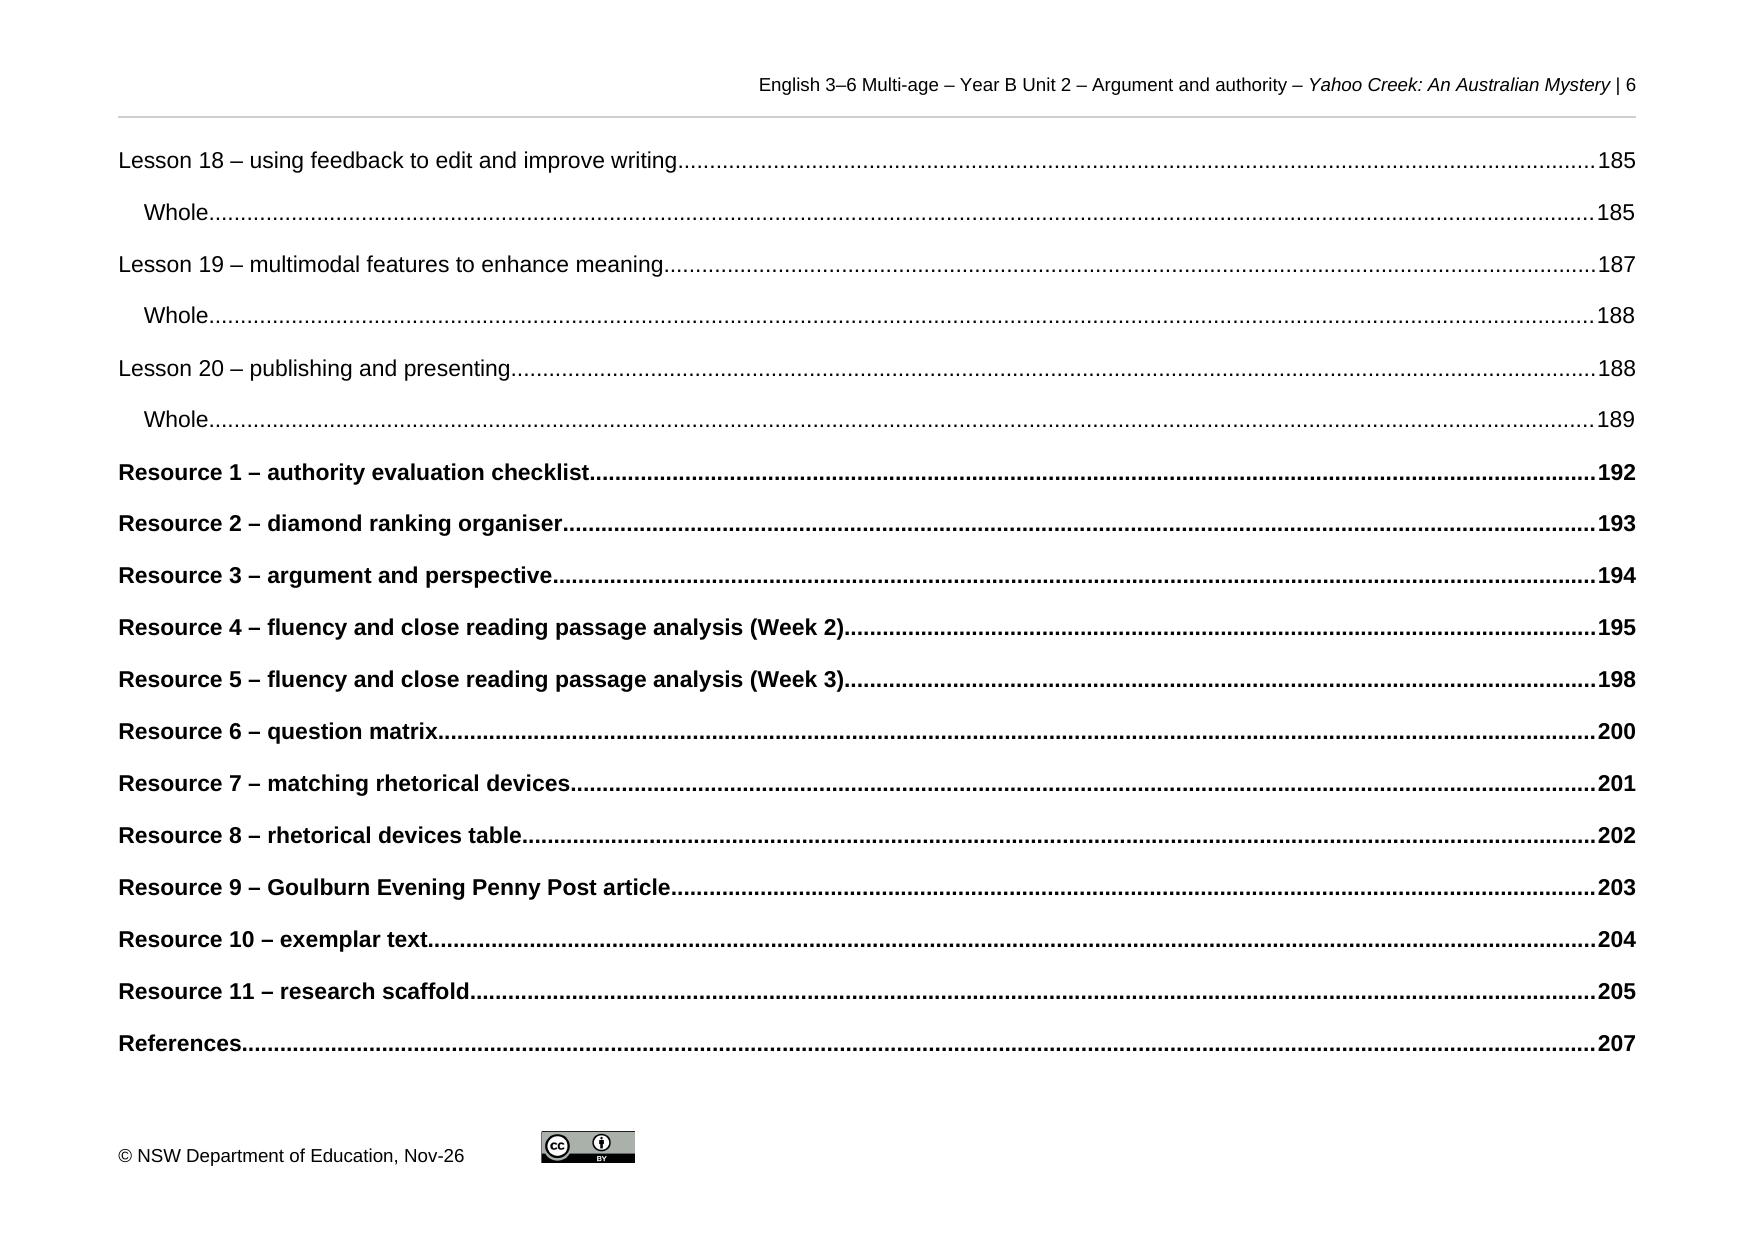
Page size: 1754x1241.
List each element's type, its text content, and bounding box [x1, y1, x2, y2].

text Resource 6 – question matrix 200 [118, 718, 1636, 745]
text Resource 2 – diamond ranking organiser 193 [118, 510, 1636, 537]
text Whole 185 [143, 198, 1636, 225]
text Resource 7 – matching rhetorical devices 201 [118, 770, 1636, 797]
text Resource 1 – authority evaluation checklist 192 [118, 458, 1636, 485]
text Resource 5 – fluency and close reading passage analysis (Week 3) 198 [118, 666, 1636, 693]
text Lesson 18 – using feedback to edit and improve writing 185 [118, 147, 1636, 173]
text Lesson 20 – publishing and presenting 188 [118, 354, 1636, 381]
text Resource 8 – rhetorical devices table 202 [118, 822, 1636, 849]
text Resource 10 – exemplar text 204 [118, 926, 1636, 953]
text Resource 3 – argument and perspective 194 [118, 562, 1636, 589]
text Resource 11 – research scaffold 205 [118, 978, 1636, 1004]
text Resource 4 – fluency and close reading passage analysis (Week 2) 195 [118, 614, 1636, 641]
text Whole 188 [143, 302, 1636, 329]
text Resource 9 – Goulburn Evening Penny Post article 203 [118, 874, 1636, 901]
text Lesson 19 – multimodal features to enhance meaning 187 [118, 251, 1636, 277]
picture [541, 1131, 635, 1163]
text References 207 [118, 1030, 1636, 1057]
text Whole 189 [143, 406, 1636, 433]
